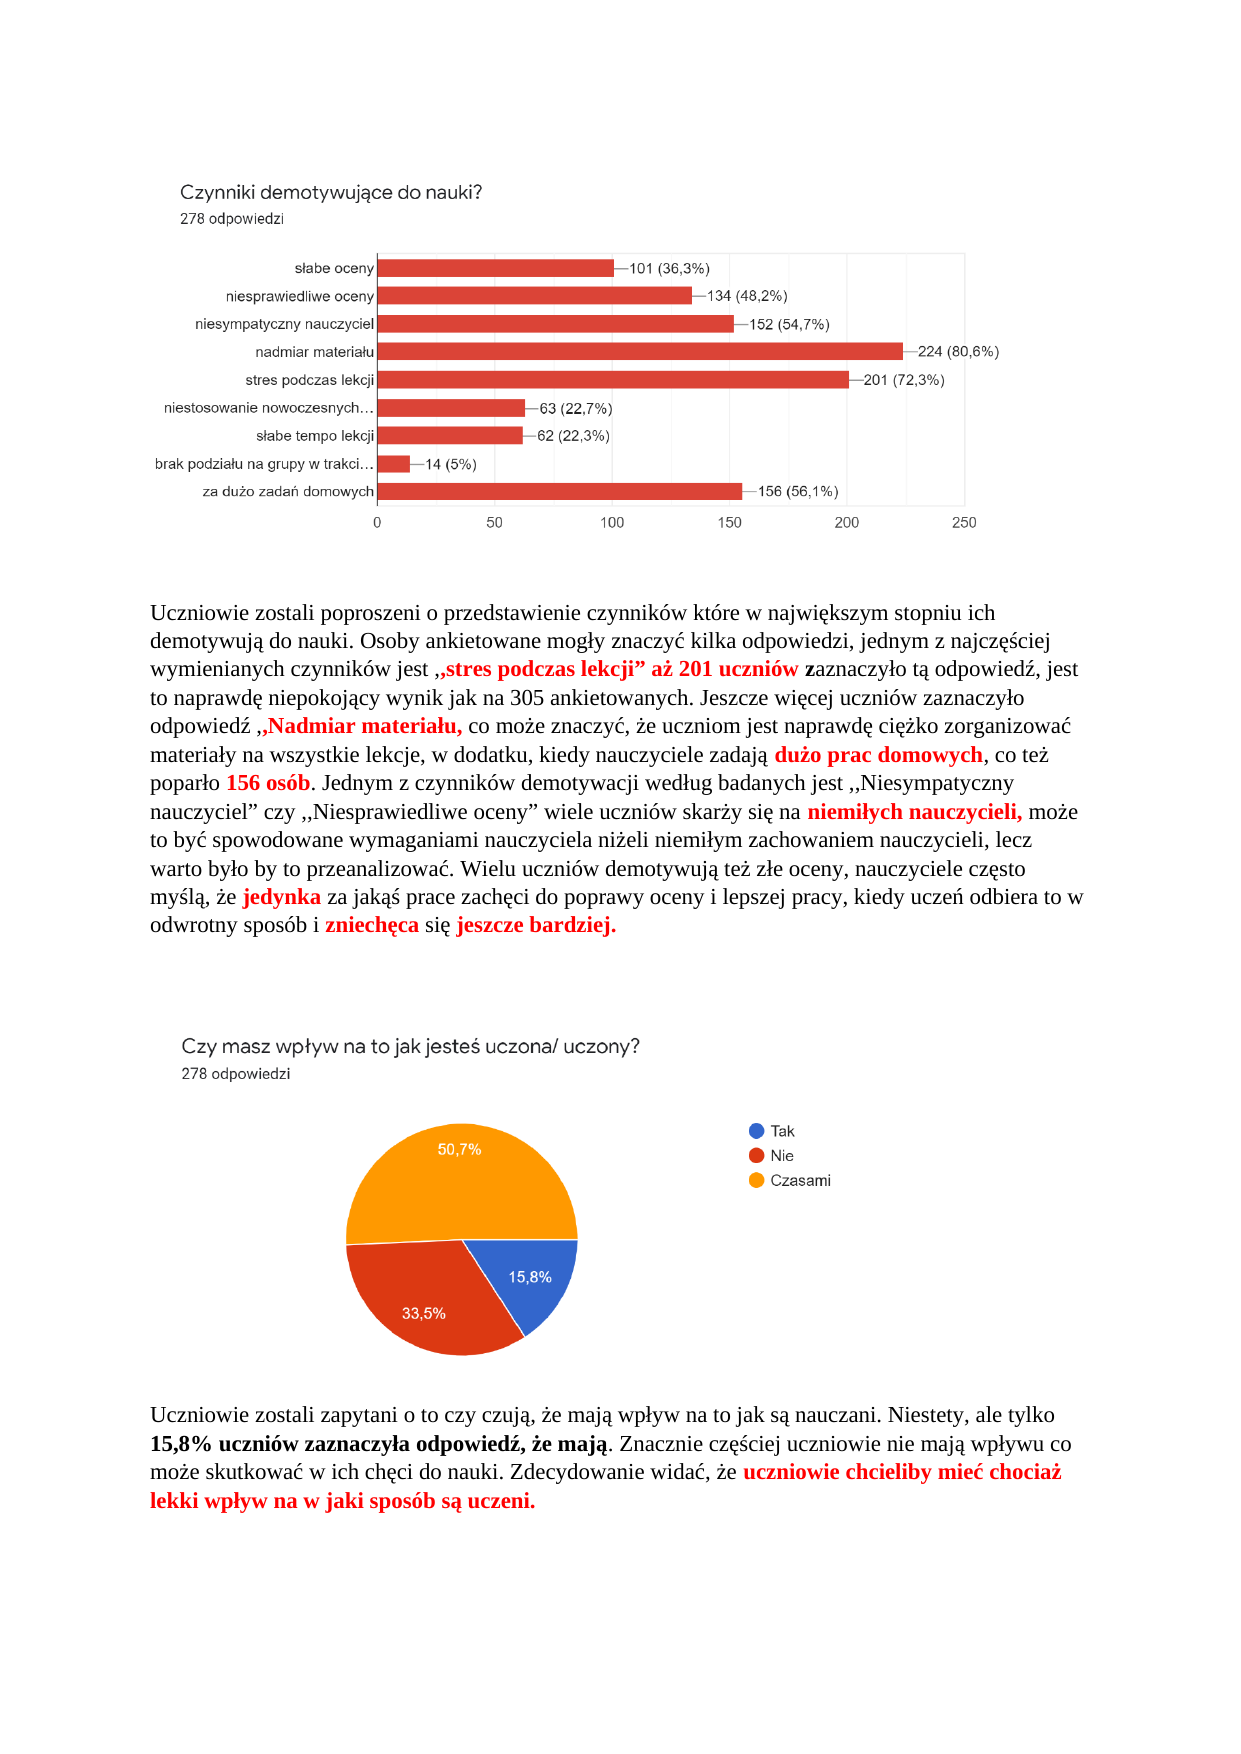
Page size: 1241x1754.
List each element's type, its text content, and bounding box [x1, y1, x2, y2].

text Uczniowie zostali poproszeni o przedstawienie czynników które w największym stopniu ich demotywują do nauki. Osoby ankietowane mogły znaczyć kilka odpowiedzi, jednym z najczęściej wymienianych czynników jest ,,stres podczas lekcji” aż 201 uczniów zaznaczyło tą odpowiedź, jest to naprawdę niepokojący wynik jak na 305 ankietowanych. Jeszcze więcej uczniów zaznaczyło odpowiedź ,,Nadmiar materiału, co może znaczyć, że uczniom jest naprawdę ciężko zorganizować materiały na wszystkie lekcje, w dodatku, kiedy nauczyciele zadają dużo prac domowych, co też poparło 156 osób. Jednym z czynników demotywacji według badanych jest ,,Niesympatyczny nauczyciel” czy ,,Niesprawiedliwe oceny” wiele uczniów skarży się na niemiłych nauczycieli, może to być spowodowane wymaganiami nauczyciela niżeli niemiłym zachowaniem nauczycieli, lecz warto było by to przeanalizować. Wielu uczniów demotywują też złe oceny, nauczyciele często myślą, że jedynka za jakąś prace zachęci do poprawy oceny i lepszej pracy, kiedy uczeń odbiera to w odwrotny sposób i zniechęca się jeszcze bardziej. [150, 599, 1090, 938]
picture [150, 1001, 1096, 1400]
text Uczniowie zostali zapytani o to czy czują, że mają wpływ na to jak są nauczani. Niestety, ale tylko 15,8% uczniów zaznaczyła odpowiedź, że mają. Znacznie częściej uczniowie nie mają wpływu co może skutkować w ich chęci do nauki. Zdecydowanie widać, że uczniowie chcieliby mieć chociaż lekki wpływ na w jaki sposób są uczeni. [150, 1400, 1090, 1513]
picture [150, 150, 1055, 580]
